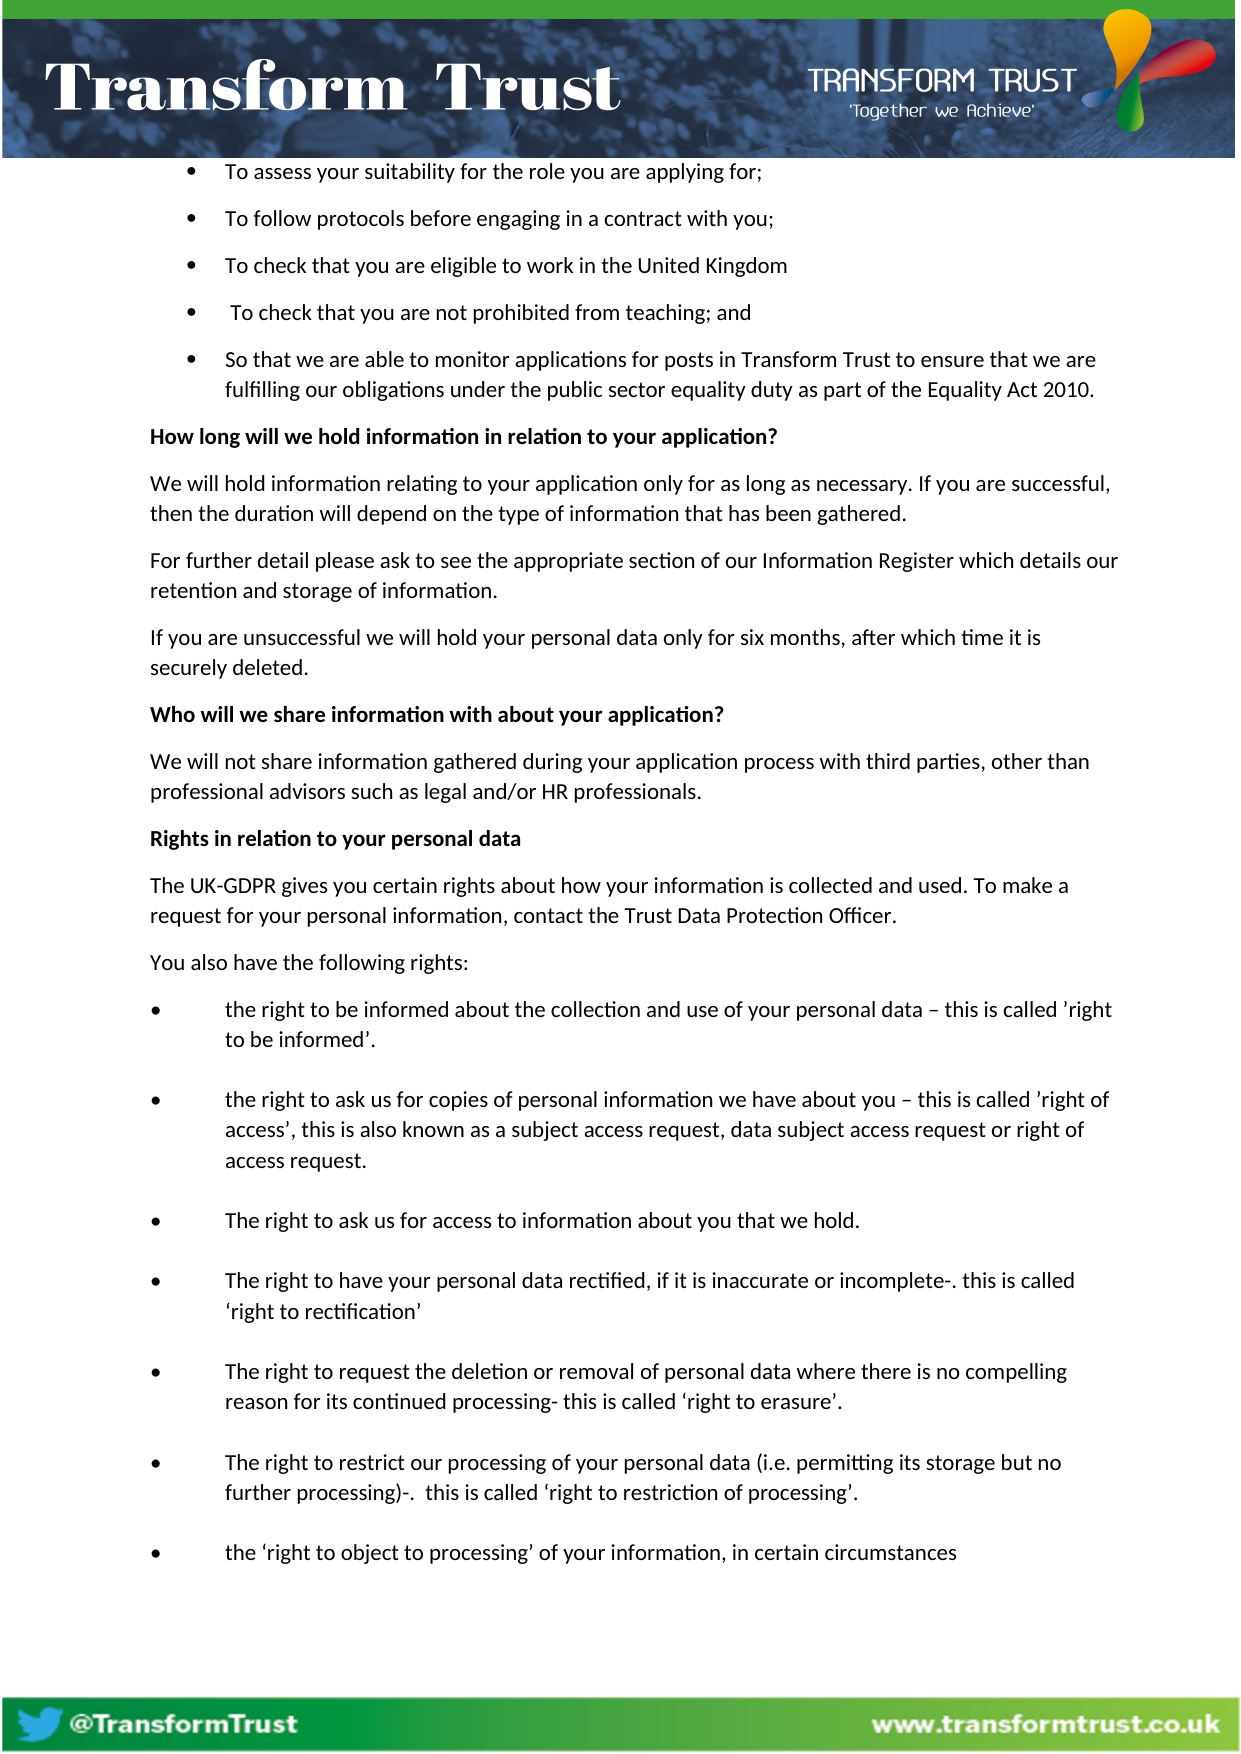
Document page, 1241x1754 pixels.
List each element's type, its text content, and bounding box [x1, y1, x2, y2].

list To assess your suitability for the role you are applying for; [187, 158, 1122, 185]
list To check that you are eligible to work in the United Kingdom [187, 251, 1122, 279]
picture [2, 0, 1235, 158]
text Who will we share information with about your application? [150, 700, 1122, 728]
list To check that you are not prohibited from teaching; and [187, 298, 1122, 326]
text We will not share information gathered during your application process with third parties, other than professional advisors such as legal and/or HR professionals. [150, 747, 1122, 805]
list The right to ask us for access to information about you that we hold. [150, 1206, 1122, 1234]
text How long will we hold information in relation to your application? [150, 422, 1122, 450]
text Rights in relation to your personal data [150, 824, 1122, 852]
list The right to have your personal data rectified, if it is inaccurate or incomplete-. this is called ‘right to rectification’ [150, 1267, 1122, 1325]
list The right to restrict our processing of your personal data (i.e. permitting its storage but no further processing)-. this is called ‘right to restriction of processing’. [150, 1448, 1122, 1506]
list The right to request the deletion or removal of personal data where there is no compelling reason for its continued processing- this is called ‘right to erasure’. [150, 1357, 1122, 1416]
text You also have the following rights: [150, 948, 1122, 976]
picture [2, 1695, 1241, 1754]
list the right to be informed about the collection and use of your personal data – this is called ’right to be informed’. [150, 995, 1122, 1053]
list To follow protocols before engaging in a contract with you; [187, 204, 1122, 232]
text For further detail please ask to see the appropriate section of our Information Register which details our retention and storage of information. [150, 546, 1122, 604]
list the right to ask us for copies of personal information we have about you – this is called ’right of access’, this is also known as a subject access request, data subject access request or right of access request. [150, 1085, 1122, 1174]
text If you are unsuccessful we will hold your personal data only for six months, after which time it is securely deleted. [150, 623, 1122, 681]
list So that we are able to monitor applications for posts in Transform Trust to ensure that we are fulfilling our obligations under the public sector equality duty as part of the Equality Act 2010. [187, 345, 1122, 403]
list the ‘right to object to processing’ of your information, in certain circumstances [150, 1538, 1122, 1567]
text The UK-GDPR gives you certain rights about how your information is collected and used. To make a request for your personal information, contact the Trust Data Protection Officer. [150, 871, 1122, 929]
text We will hold information relating to your application only for as long as necessary. If you are successful, then the duration will depend on the type of information that has been gathered. [150, 469, 1122, 527]
